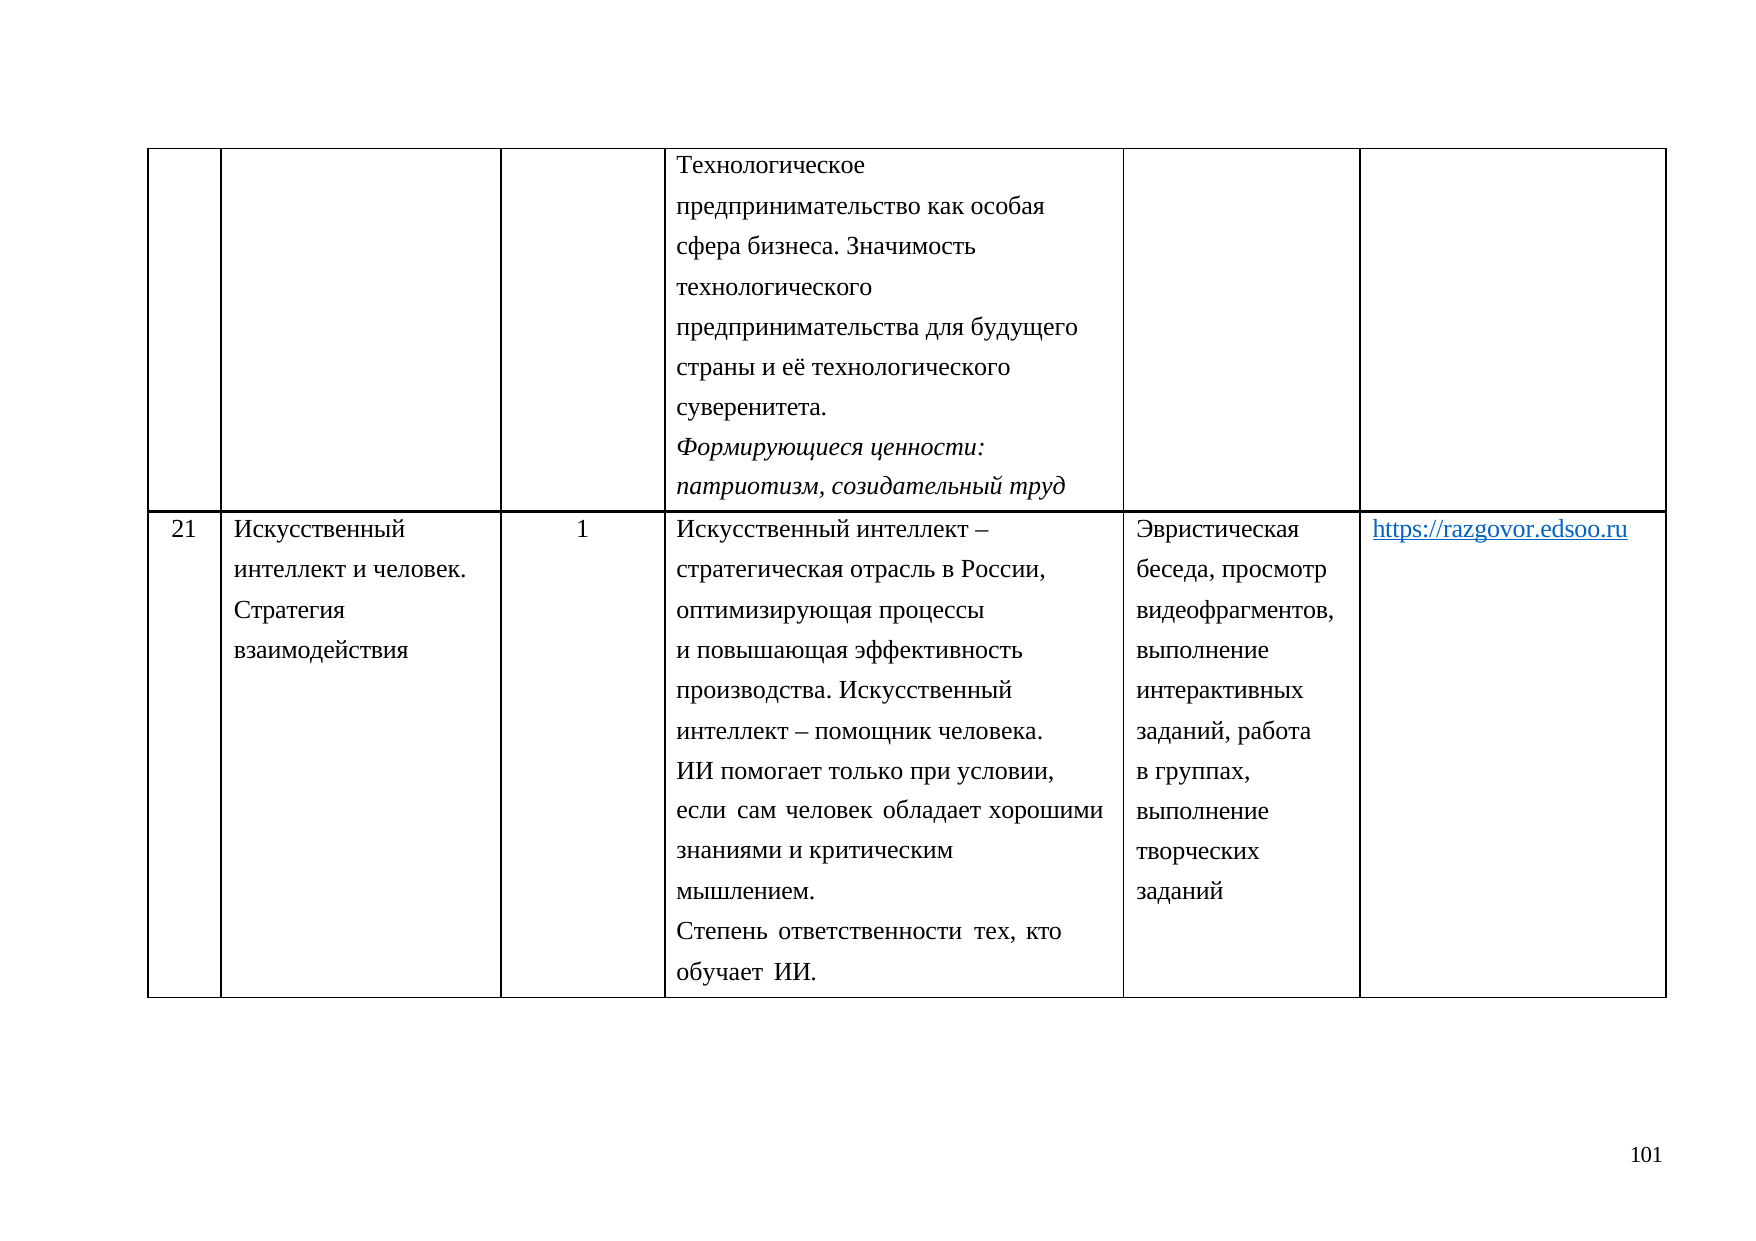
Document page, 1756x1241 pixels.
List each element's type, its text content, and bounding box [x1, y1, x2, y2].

table_cell https://razgovor.edsoo.ru [1361, 513, 1665, 997]
table_cell 1 [502, 513, 664, 997]
table_header [149, 149, 220, 510]
table_header [502, 149, 664, 510]
table_header Технологическое предпринимательство как особая сфера бизнеса. Значимость технологического предпринимательства для будущего страны и её технологического суверенитета. Формирующиеся ценности: патриотизм, созидательный труд [666, 149, 1123, 510]
table_header [1361, 149, 1665, 510]
table_cell 21 [149, 513, 220, 997]
table_header [1124, 149, 1359, 510]
table_header [222, 149, 500, 510]
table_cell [1124, 513, 1359, 997]
table_cell Искусственный интеллект и человек. Стратегия взаимодействия [222, 513, 500, 997]
table_cell Искусственный интеллект – стратегическая отрасль в России, оптимизирующая процессы и повышающая эффективность производства. Искусственный интеллект – помощник человека. ИИ помогает только при условии, если сам человек обладает хорошими знаниями и критическим мышлением. Степень ответственности тех, кто обучает ИИ. [666, 513, 1123, 997]
